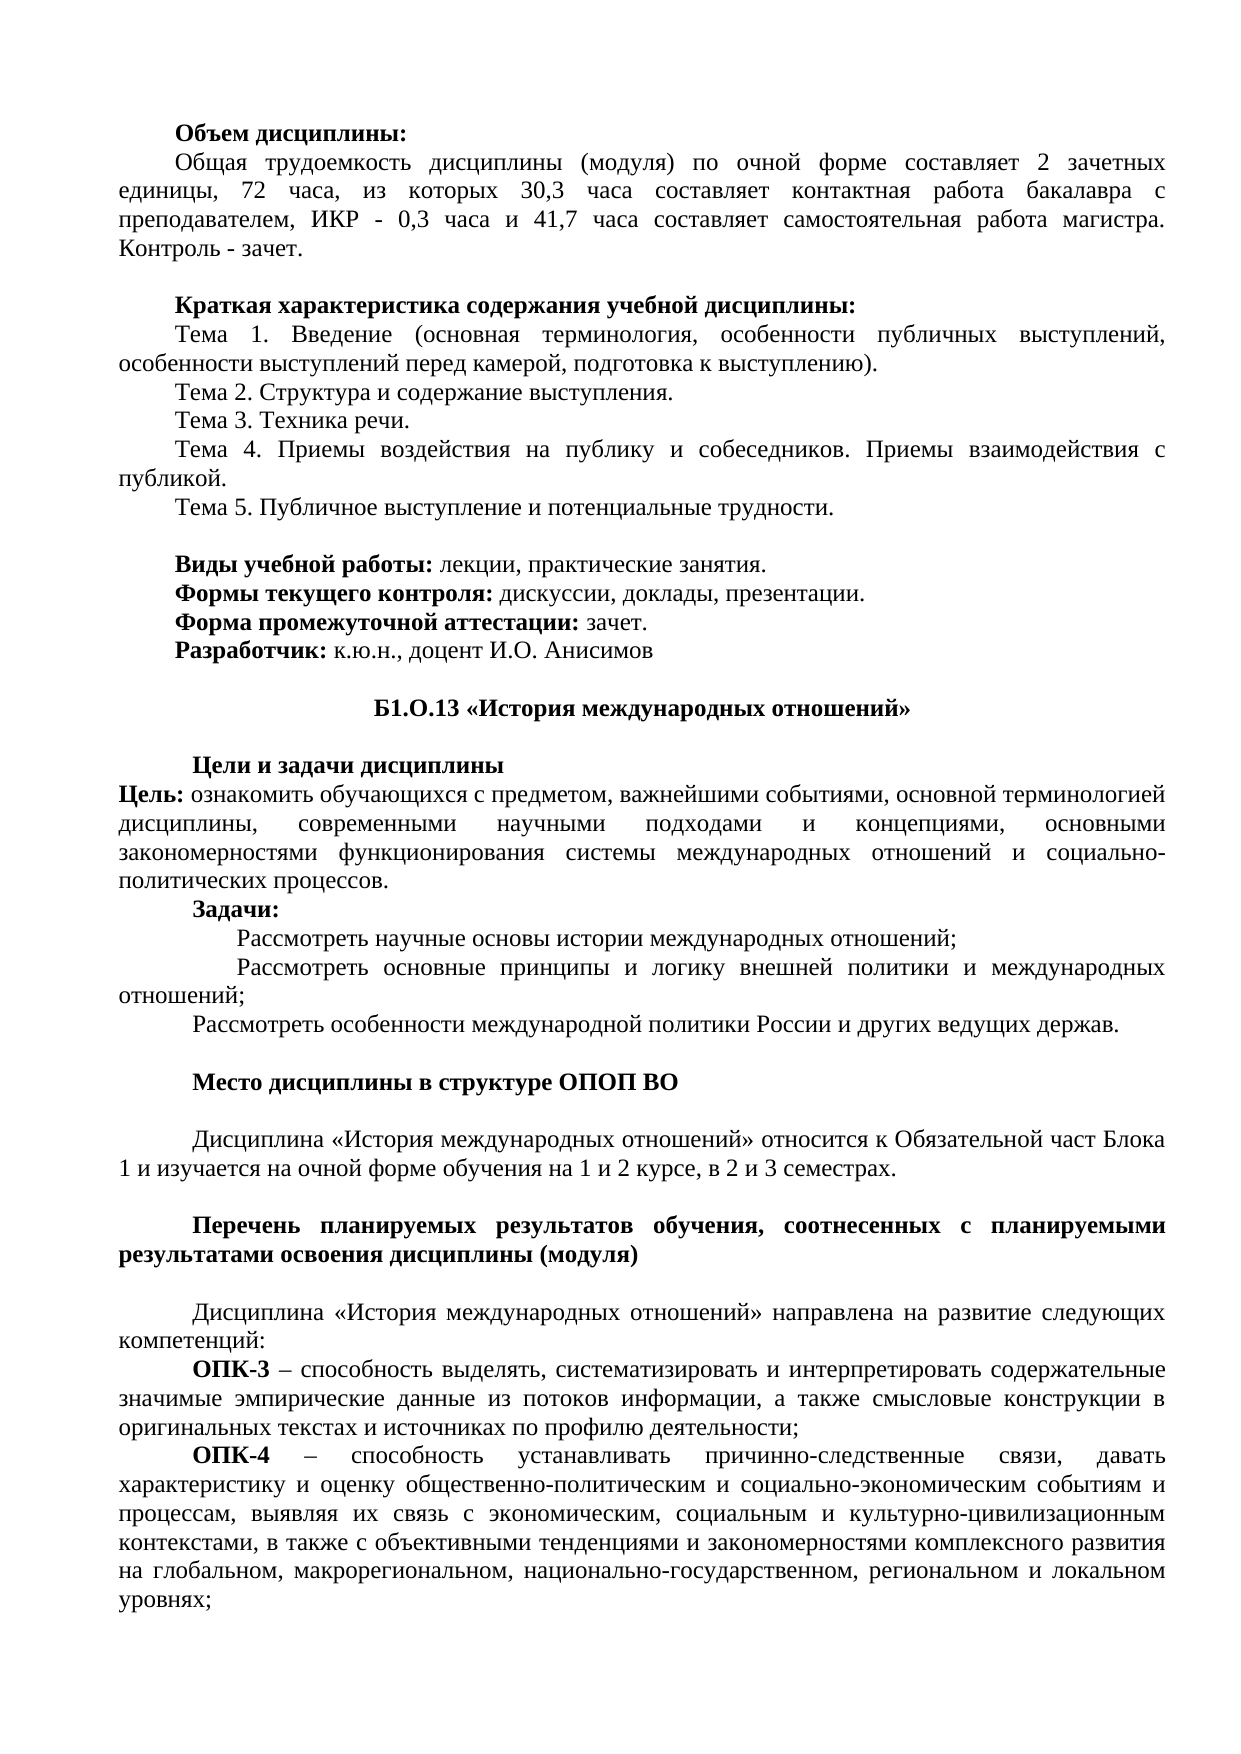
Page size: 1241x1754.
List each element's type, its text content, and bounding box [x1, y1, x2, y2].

text Форма промежуточной аттестации: зачет. [118, 607, 1167, 636]
text Тема 3. Техника речи. [118, 406, 1167, 434]
text Краткая характеристика содержания учебной дисциплины: [118, 291, 1167, 319]
text Объем дисциплины: [118, 118, 1167, 147]
text Тема 5. Публичное выступление и потенциальные трудности. [118, 492, 1167, 521]
text Разработчик: к.ю.н., доцент И.О. Анисимов [118, 636, 1167, 664]
text Тема 4. Приемы воздействия на публику и собеседников. Приемы взаимодействия с публикой. [118, 434, 1167, 492]
text Задачи: [118, 894, 1167, 923]
text Общая трудоемкость дисциплины (модуля) по очной форме составляет 2 зачетных единицы, 72 часа, из которых 30,3 часа составляет контактная работа бакалавра с преподавателем, ИКР - 0,3 часа и 41,7 часа составляет самостоятельная работа магистра. Контроль - зачет. [118, 147, 1167, 262]
text Перечень планируемых результатов обучения, соотнесенных с планируемыми результатами освоения дисциплины (модуля) [118, 1211, 1167, 1268]
text Формы текущего контроля: дискуссии, доклады, презентации. [118, 578, 1167, 607]
text Рассмотреть научные основы истории международных отношений; [118, 923, 1167, 952]
text Цели и задачи дисциплины [118, 751, 1167, 779]
text Тема 2. Структура и содержание выступления. [118, 377, 1167, 406]
text Место дисциплины в структуре ОПОП ВО [118, 1067, 1167, 1096]
text ОПК-4 – способность устанавливать причинно-следственные связи, давать характеристику и оценку общественно-политическим и социально-экономическим событиям и процессам, выявляя их связь с экономическим, социальным и культурно-цивилизационным контекстами, в также с объективными тенденциями и закономерностями комплексного развития на глобальном, макрорегиональном, национально-государственном, региональном и локальном уровнях; [118, 1441, 1167, 1613]
text Виды учебной работы: лекции, практические занятия. [118, 549, 1167, 578]
text Тема 1. Введение (основная терминология, особенности публичных выступлений, особенности выступлений перед камерой, подготовка к выступлению). [118, 319, 1167, 377]
text Б1.О.13 «История международных отношений» [118, 693, 1167, 722]
text Цель: ознакомить обучающихся с предметом, важнейшими событиями, основной терминологией дисциплины, современными научными подходами и концепциями, основными закономерностями функционирования системы международных отношений и социально-политических процессов. [118, 779, 1167, 894]
text Рассмотреть основные принципы и логику внешней политики и международных отношений; [118, 952, 1167, 1009]
text Дисциплина «История международных отношений» направлена на развитие следующих компетенций: [118, 1297, 1167, 1354]
text Рассмотреть особенности международной политики России и других ведущих держав. [118, 1009, 1167, 1038]
text ОПК-3 – способность выделять, систематизировать и интерпретировать содержательные значимые эмпирические данные из потоков информации, а также смысловые конструкции в оригинальных текстах и источниках по профилю деятельности; [118, 1354, 1167, 1441]
text Дисциплина «История международных отношений» относится к Обязательной част Блока 1 и изучается на очной форме обучения на 1 и 2 курсе, в 2 и 3 семестрах. [118, 1124, 1167, 1182]
